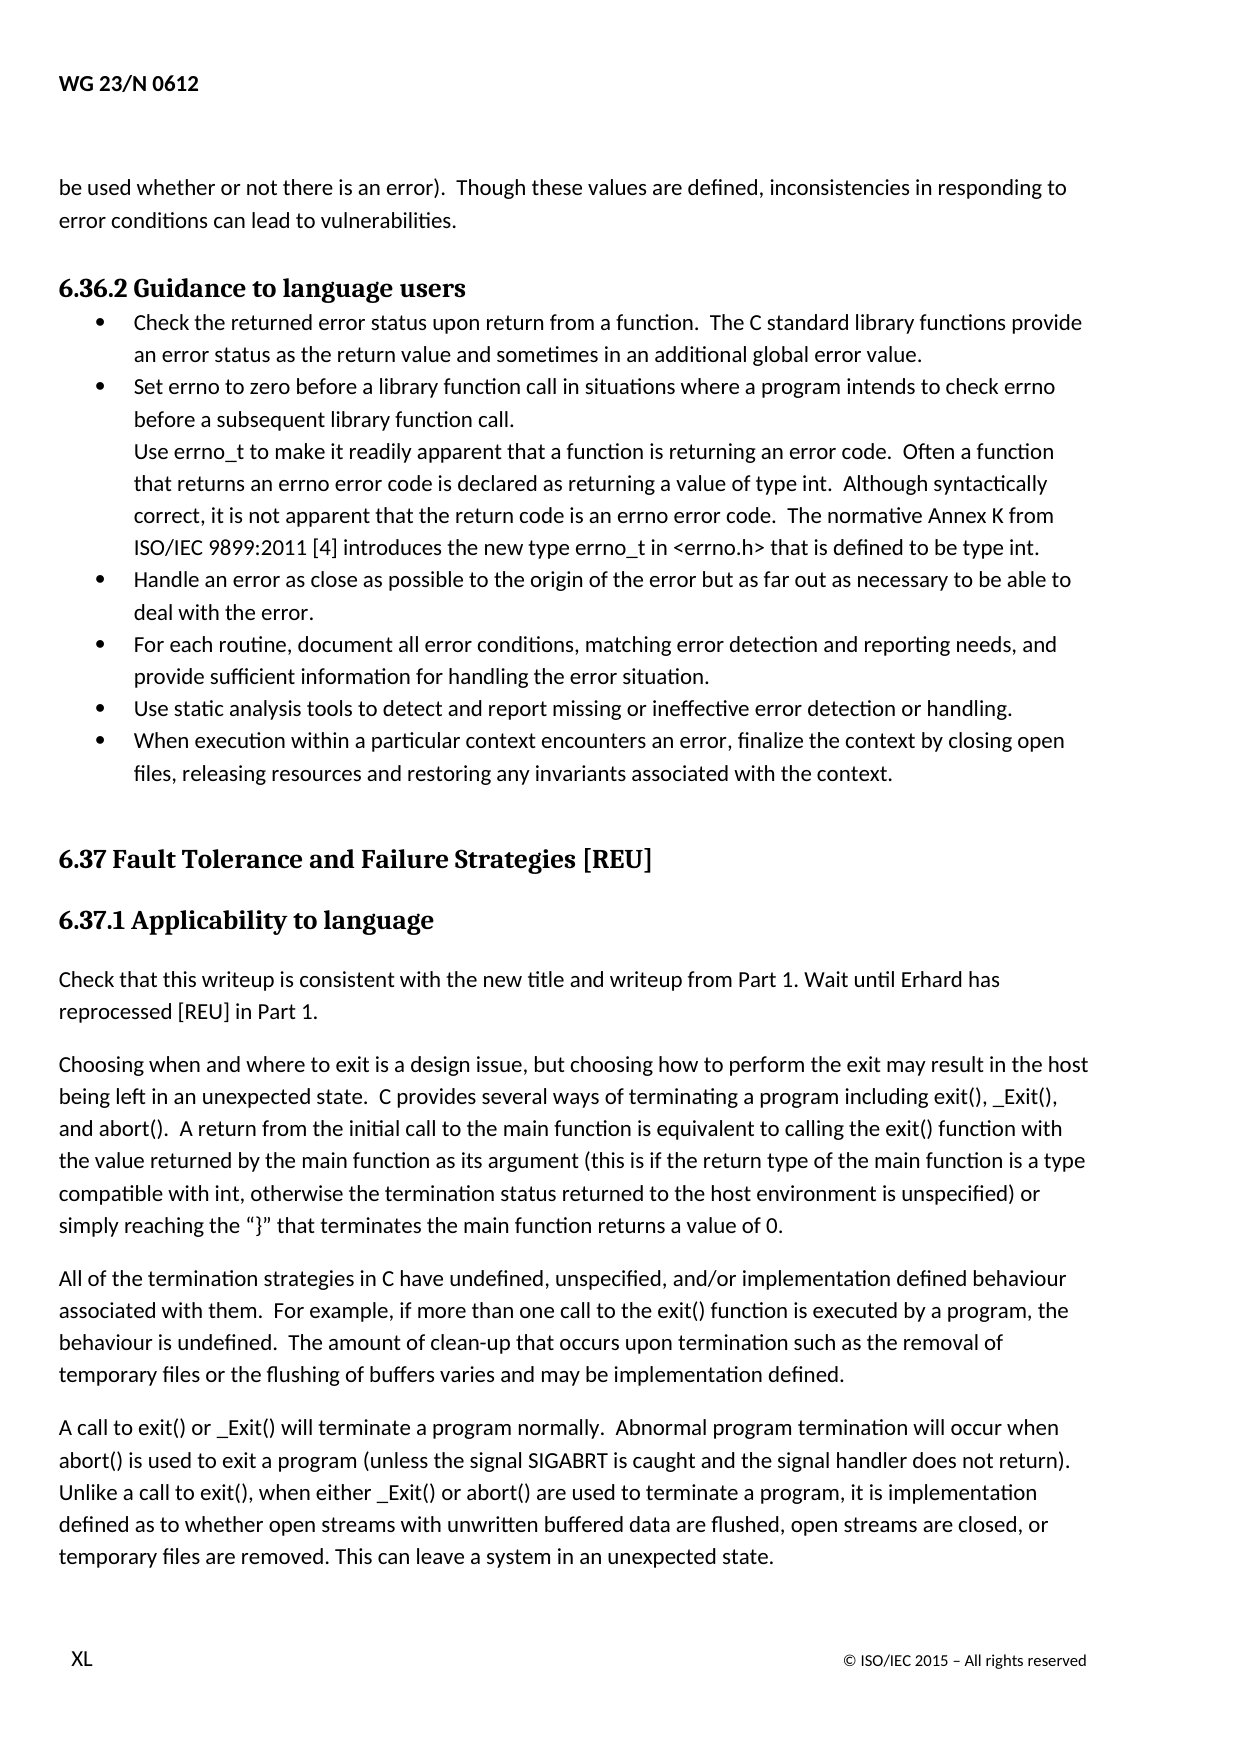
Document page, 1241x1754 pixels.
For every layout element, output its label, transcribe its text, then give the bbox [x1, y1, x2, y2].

subtitle 6.36.2 Guidance to language users [58, 273, 1099, 304]
text Check that this writeup is consistent with the new title and writeup from Part 1. Wait until Erhard has reprocessed [REU] in Part 1. [58, 965, 1099, 1025]
text A call to exit() or _Exit() will terminate a program normally. Abnormal program termination will occur when abort() is used to exit a program (unless the signal SIGABRT is caught and the signal handler does not return). Unlike a call to exit(), when either _Exit() or abort() are used to terminate a program, it is implementation defined as to whether open streams with unwritten buffered data are flushed, open streams are closed, or temporary files are removed. This can leave a system in an unexpected state. [58, 1413, 1099, 1570]
list When execution within a particular context encounters an error, finalize the context by closing open files, releasing resources and restoring any invariants associated with the context. [96, 727, 1099, 787]
list Use static analysis tools to detect and report missing or ineffective error detection or handling. [96, 694, 1099, 722]
text Choosing when and where to exit is a design issue, but choosing how to perform the exit may result in the host being left in an unexpected state. C provides several ways of terminating a program including exit(), _Exit(), and abort(). A return from the initial call to the main function is equivalent to calling the exit() function with the value returned by the main function as its argument (this is if the return type of the main function is a type compatible with int, otherwise the termination status returned to the host environment is unspecified) or simply reaching the “}” that terminates the main function returns a value of 0. [58, 1050, 1099, 1239]
list Set errno to zero before a library function call in situations where a program intends to check errno before a subsequent library function call. [96, 372, 1099, 433]
list For each routine, document all error conditions, matching error detection and reporting needs, and provide sufficient information for handling the error situation. [96, 630, 1099, 690]
list Check the returned error status upon return from a function. The C standard library functions provide an error status as the return value and sometimes in an additional global error value. [96, 308, 1099, 368]
subtitle 6.37 Fault Tolerance and Failure Strategies [REU] [58, 844, 1099, 875]
list Handle an error as close as possible to the origin of the error but as far out as necessary to be able to deal with the error. [96, 566, 1099, 626]
subtitle 6.37.1 Applicability to language [58, 905, 1099, 936]
text All of the termination strategies in C have undefined, unspecified, and/or implementation defined behaviour associated with them. For example, if more than one call to the exit() function is executed by a program, the behaviour is undefined. The amount of clean-up that occurs upon termination such as the removal of temporary files or the flushing of buffers varies and may be implementation defined. [58, 1264, 1099, 1388]
list Use errno_t to make it readily apparent that a function is returning an error code. Often a function that returns an errno error code is declared as returning a value of type int. Although syntactically correct, it is not apparent that the return code is an errno error code. The normative Annex K from ISO/IEC 9899:2011 [4] introduces the new type errno_t in <errno.h> that is defined to be type int. [133, 437, 1099, 561]
